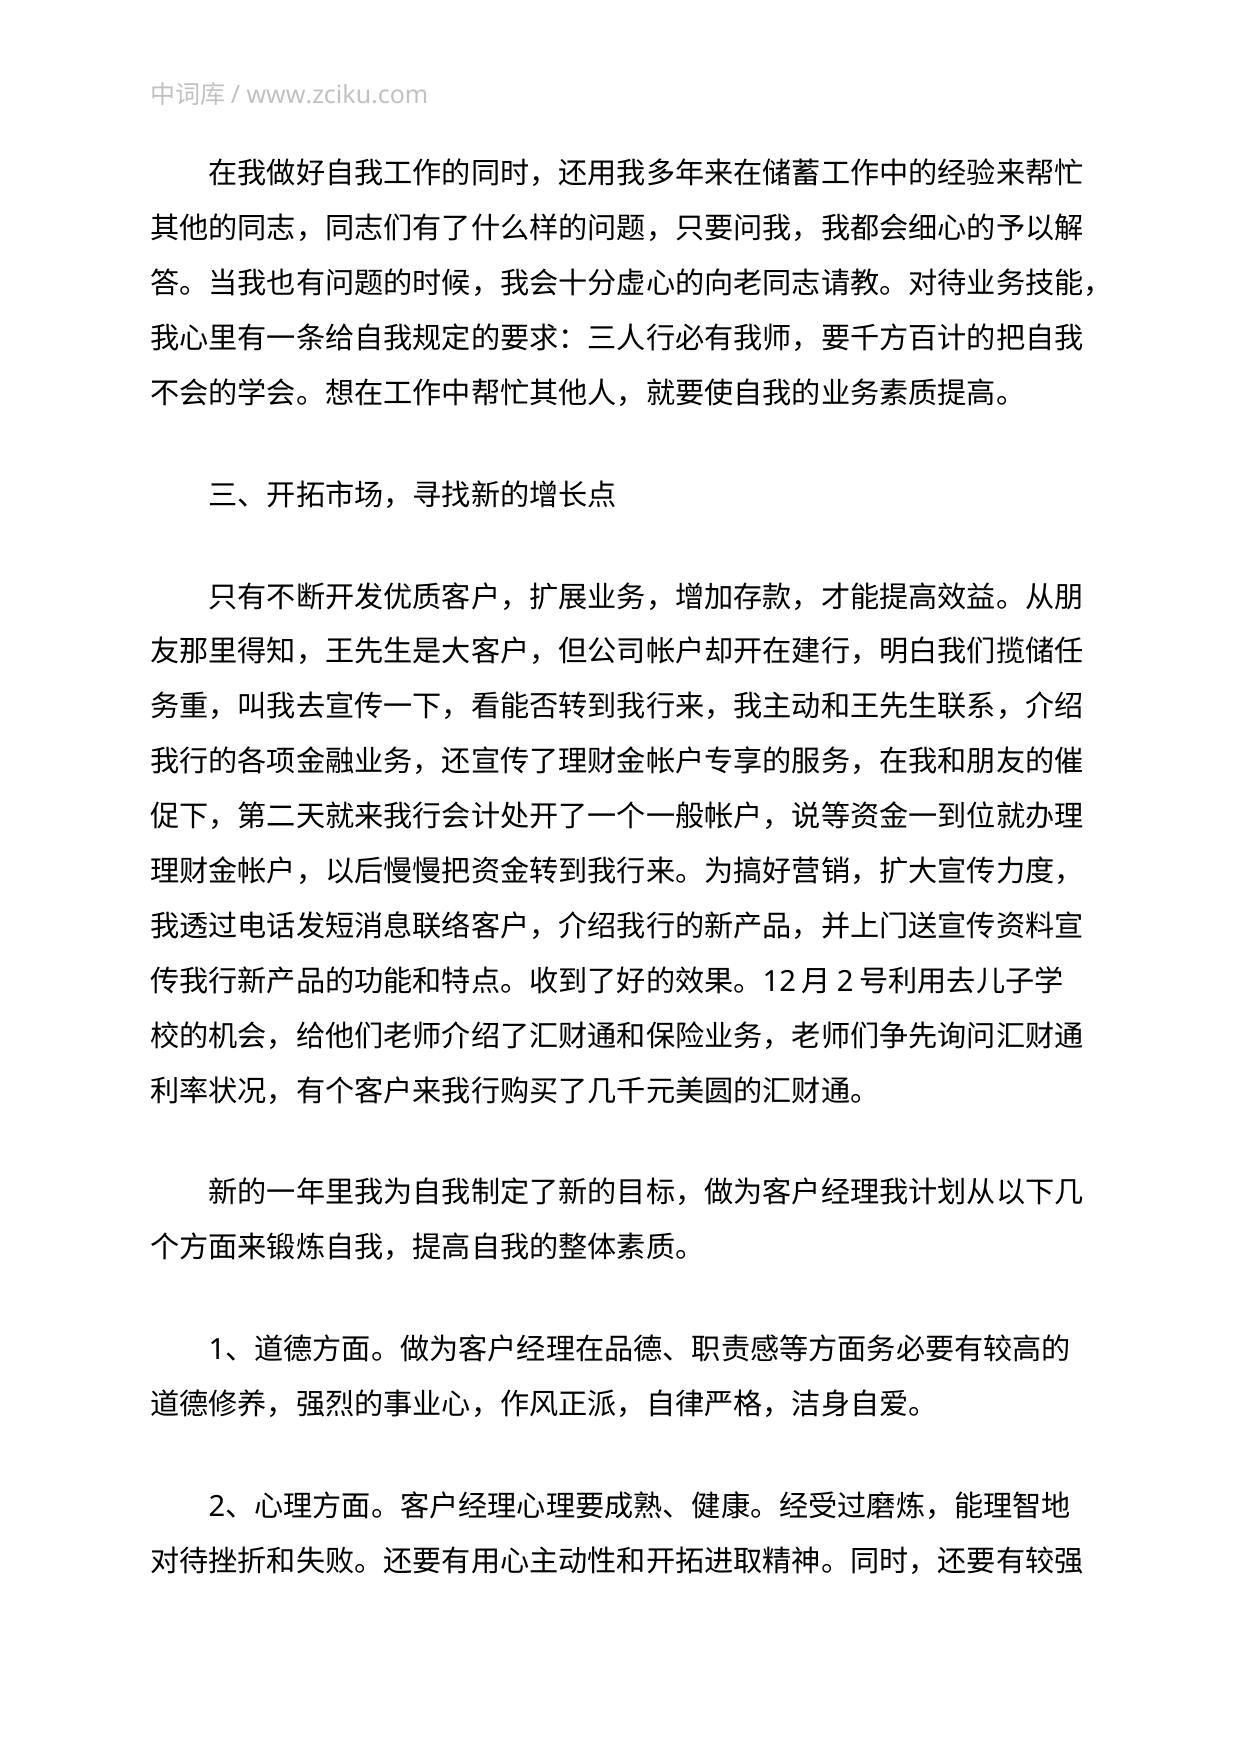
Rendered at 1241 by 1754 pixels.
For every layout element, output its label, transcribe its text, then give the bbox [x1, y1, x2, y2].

text 1、道德方面。做为客户经理在品德、职责感等方面务必要有较高的道德修养，强烈的事业心，作风正派，自律严格，洁身自爱。 [150, 1326, 1090, 1423]
text 新的一年里我为自我制定了新的目标，做为客户经理我计划从以下几个方面来锻炼自我，提高自我的整体素质。 [150, 1169, 1090, 1266]
text 三、开拓市场，寻找新的增长点 [150, 471, 1090, 514]
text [150, 1482, 1090, 1580]
text 只有不断开发优质客户，扩展业务，增加存款，才能提高效益。从朋友那里得知，王先生是大客户，但公司帐户却开在建行，明白我们揽储任务重，叫我去宣传一下，看能否转到我行来，我主动和王先生联系，介绍我行的各项金融业务，还宣传了理财金帐户专享的服务，在我和朋友的催促下，第二天就来我行会计处开了一个一般帐户，说等资金一到位就办理理财金帐户，以后慢慢把资金转到我行来。为搞好营销，扩大宣传力度，我透过电话发短消息联络客户，介绍我行的新产品，并上门送宣传资料宣传我行新产品的功能和特点。收到了好的效果。12月2号利用去儿子学校的机会，给他们老师介绍了汇财通和保险业务，老师们争先询问汇财通利率状况，有个客户来我行购买了几千元美圆的汇财通。 [150, 573, 1090, 1109]
text 在我做好自我工作的同时，还用我多年来在储蓄工作中的经验来帮忙其他的同志，同志们有了什么样的问题，只要问我，我都会细心的予以解答。当我也有问题的时候，我会十分虚心的向老同志请教。对待业务技能，我心里有一条给自我规定的要求：三人行必有我师，要千方百计的把自我不会的学会。想在工作中帮忙其他人，就要使自我的业务素质提高。 [150, 150, 1090, 412]
